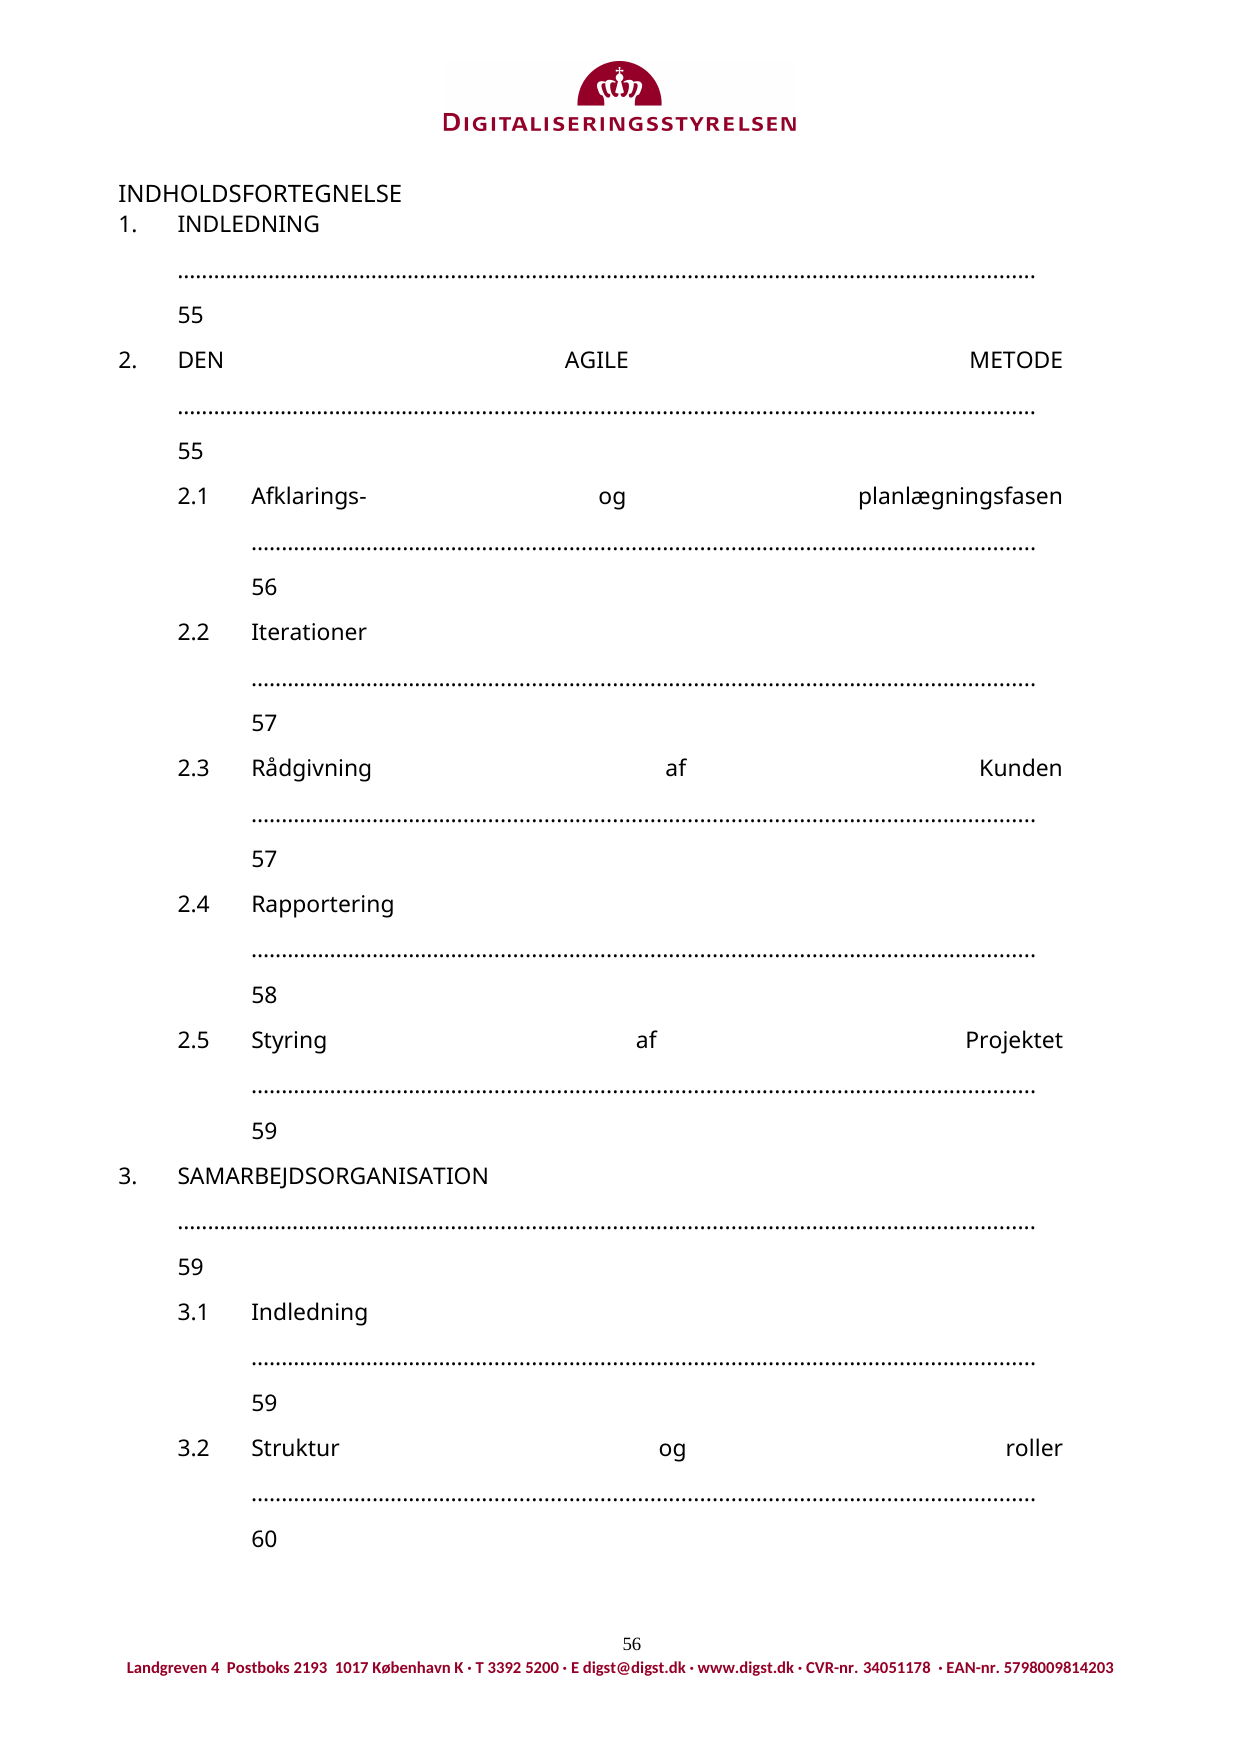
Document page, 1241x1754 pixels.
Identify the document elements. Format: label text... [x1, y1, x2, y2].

text 2. Den Agile metode 55 [118, 344, 1063, 466]
text 3.2 Struktur og roller 60 [177, 1432, 1063, 1554]
text 3.1 Indledning 59 [177, 1296, 1063, 1418]
text 3. Samarbejdsorganisation 59 [118, 1160, 1063, 1282]
text 1. indledning 55 [118, 208, 1063, 330]
text 2.1 Afklarings- og planlægningsfasen 56 [177, 480, 1063, 602]
text 2.5 Styring af Projektet 59 [177, 1024, 1063, 1146]
text 2.2 Iterationer 57 [177, 616, 1063, 738]
picture [443, 61, 796, 131]
text 2.4 Rapportering 58 [177, 888, 1063, 1010]
text INDHOLDSFORTEGNELSE [118, 177, 1122, 208]
text 2.3 Rådgivning af Kunden 57 [177, 752, 1063, 874]
